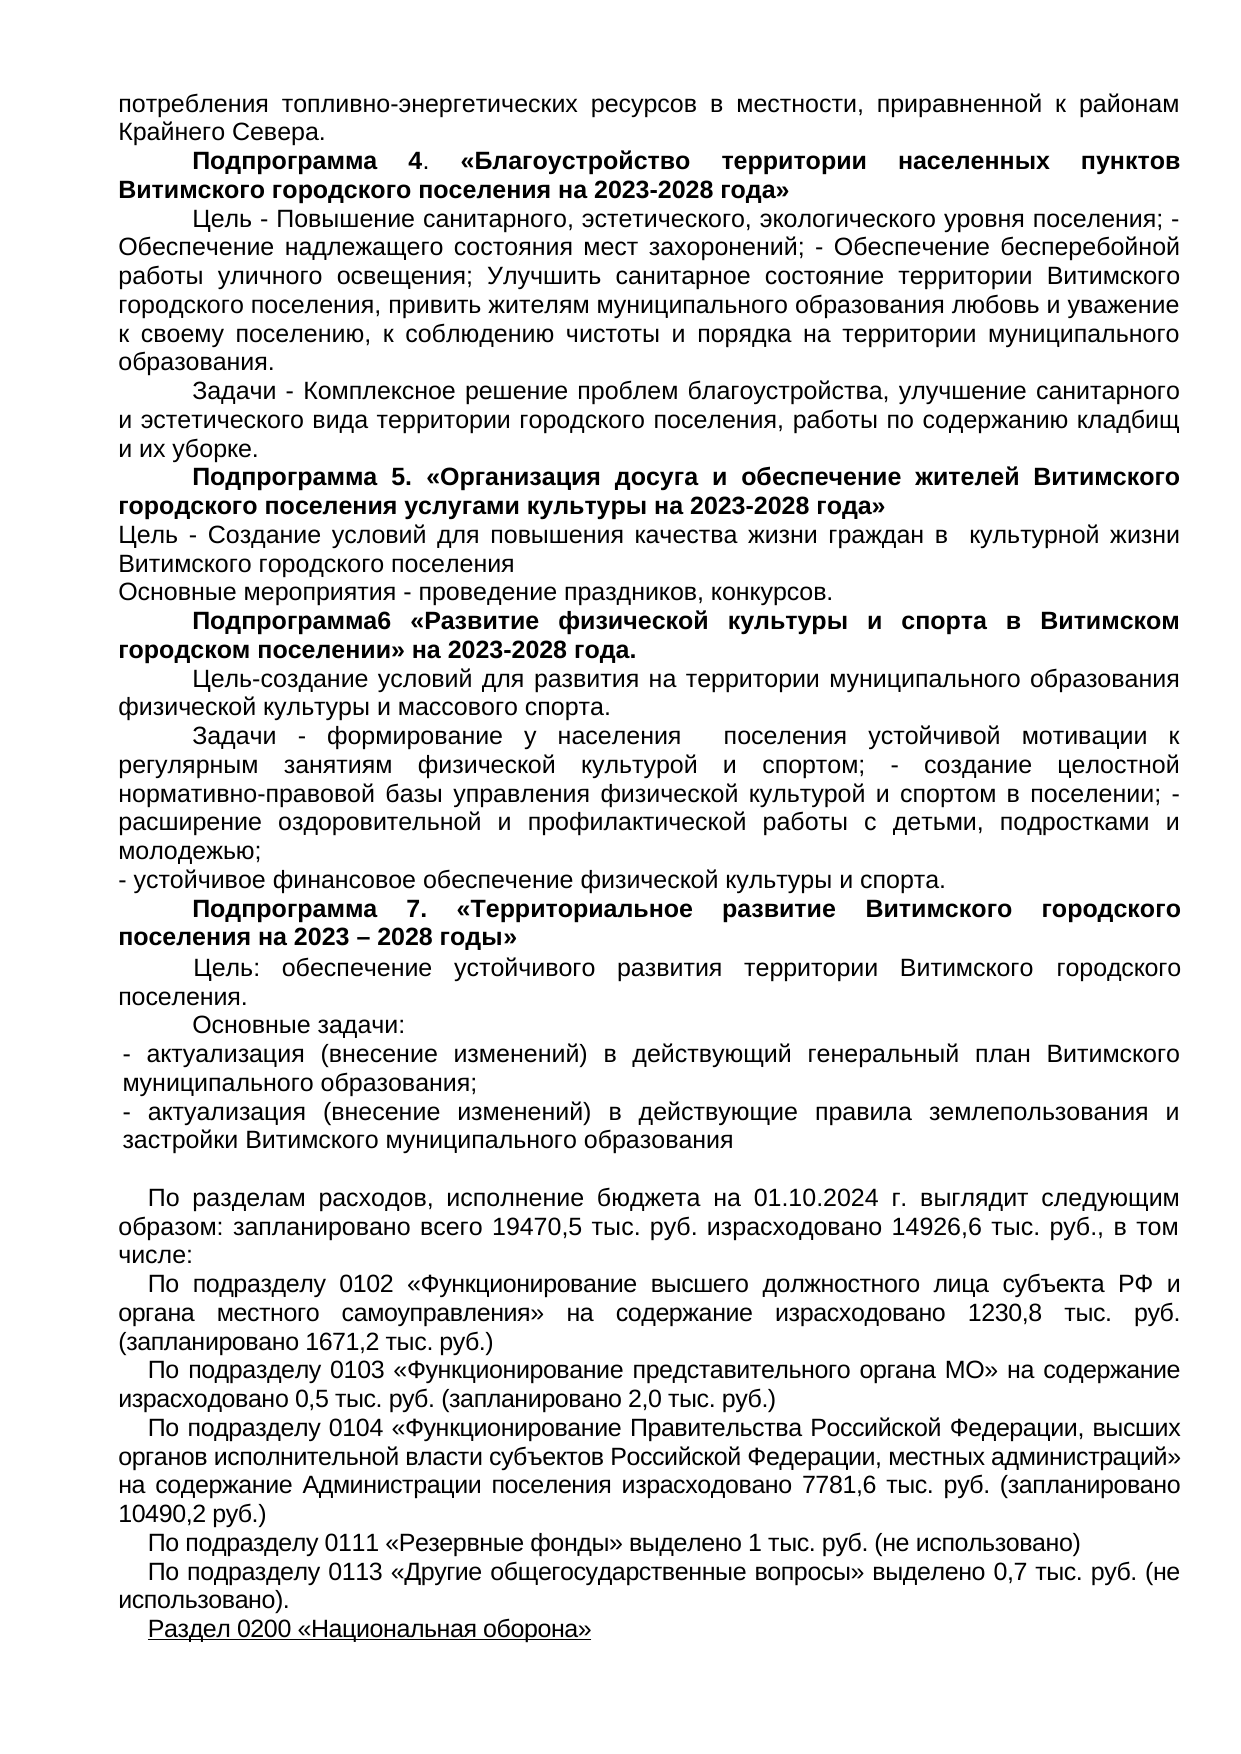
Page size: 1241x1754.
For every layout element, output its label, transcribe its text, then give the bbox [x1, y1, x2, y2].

text Подпрограмма 5. «Организация досуга и обеспечение жителей Витимского городского поселения услугами культуры на 2023-2028 года» [118, 462, 1181, 520]
text - актуализация (внесение изменений) в действующие правила землепользования и застройки Витимского муниципального образования [122, 1096, 1181, 1154]
text По подразделу 0111 «Резервные фонды» выделено 1 тыс. руб. (не использовано) [118, 1528, 1181, 1556]
text Раздел 0200 «Национальная оборона» [118, 1614, 1181, 1643]
text Цель - Создание условий для повышения качества жизни граждан в культурной жизни Витимского городского поселения [118, 520, 1181, 577]
text Основные мероприятия - проведение праздников, конкурсов. [118, 577, 1181, 606]
text Подпрограмма 4. «Благоустройство территории населенных пунктов Витимского городского поселения на 2023-2028 года» [118, 146, 1181, 204]
text По подразделу 0113 «Другие общегосударственные вопросы» выделено 0,7 тыс. руб. (не использовано). [118, 1556, 1181, 1614]
text По подразделу 0103 «Функционирование представительного органа МО» на содержание израсходовано 0,5 тыс. руб. (запланировано 2,0 тыс. руб.) [118, 1355, 1181, 1413]
text Подпрограмма6 «Развитие физической культуры и спорта в Витимском городском поселении» на 2023-2028 года. [118, 606, 1181, 664]
text По подразделу 0104 «Функционирование Правительства Российской Федерации, высших органов исполнительной власти субъектов Российской Федерации, местных администраций» на содержание Администрации поселения израсходовано 7781,6 тыс. руб. (запланировано 10490,2 руб.) [118, 1413, 1181, 1528]
text Цель-создание условий для развития на территории муниципального образования физической культуры и массового спорта. [118, 664, 1181, 721]
text Цель: обеспечение устойчивого развития территории Витимского городского поселения. [118, 953, 1181, 1010]
text По разделам расходов, исполнение бюджета на 01.10.2024 г. выглядит следующим образом: запланировано всего 19470,5 тыс. руб. израсходовано 14926,6 тыс. руб., в том числе: [118, 1183, 1181, 1269]
text Цель - Повышение санитарного, эстетического, экологического уровня поселения; - Обеспечение надлежащего состояния мест захоронений; - Обеспечение бесперебойной работы уличного освещения; Улучшить санитарное состояние территории Витимского городского поселения, привить жителям муниципального образования любовь и уважение к своему поселению, к соблюдению чистоты и порядка на территории муниципального образования. [118, 204, 1181, 376]
text Задачи - формирование у населения поселения устойчивой мотивации к регулярным занятиям физической культурой и спортом; - создание целостной нормативно-правовой базы управления физической культурой и спортом в поселении; - расширение оздоровительной и профилактической работы с детьми, подростками и молодежью; [118, 721, 1181, 865]
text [118, 89, 1181, 146]
text По подразделу 0102 «Функционирование высшего должностного лица субъекта РФ и органа местного самоуправления» на содержание израсходовано 1230,8 тыс. руб. (запланировано 1671,2 тыс. руб.) [118, 1269, 1181, 1355]
text Задачи - Комплексное решение проблем благоустройства, улучшение санитарного и эстетического вида территории городского поселения, работы по содержанию кладбищ и их уборке. [118, 376, 1181, 462]
text Основные задачи: [118, 1010, 1181, 1039]
text - устойчивое финансовое обеспечение физической культуры и спорта. [118, 865, 1181, 894]
text - актуализация (внесение изменений) в действующий генеральный план Витимского муниципального образования; [122, 1039, 1181, 1096]
text Подпрограмма 7. «Территориальное развитие Витимского городского поселения на 2023 – 2028 годы» [118, 894, 1181, 953]
